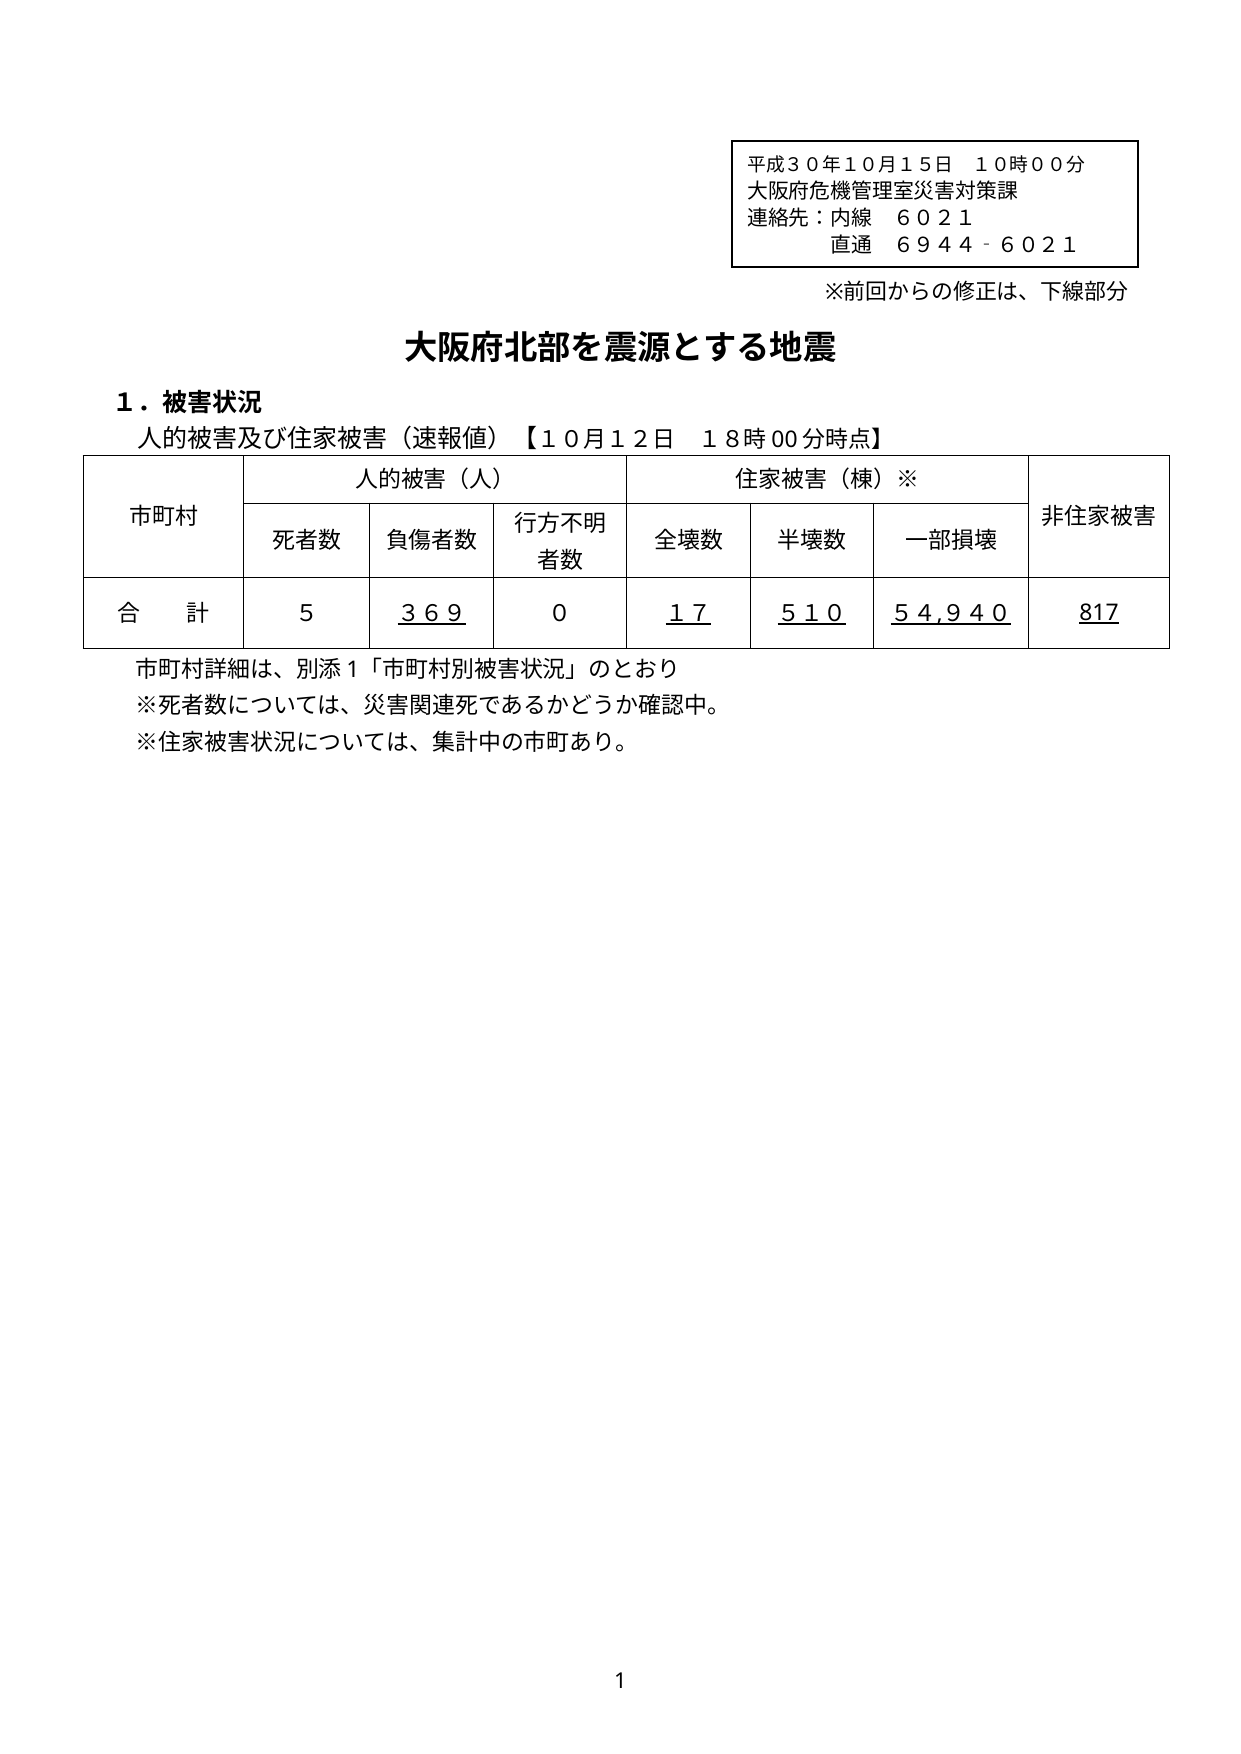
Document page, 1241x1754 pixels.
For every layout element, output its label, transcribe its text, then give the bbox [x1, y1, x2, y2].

text １．被害状況 [112, 382, 1128, 419]
text ※死者数については、災害関連死であるかどうか確認中。 [112, 686, 1128, 722]
table_cell ５４,９４０ [874, 578, 1028, 648]
table_cell 817 [1029, 578, 1169, 648]
table_cell ５ [244, 578, 369, 648]
table_cell ３６９ [370, 578, 493, 648]
table_cell １７ [627, 578, 750, 648]
text 大阪府北部を震源とする地震 [112, 309, 1128, 382]
table_header 非住家被害 [1029, 456, 1169, 577]
table_cell 負傷者数 [370, 504, 493, 577]
table_cell 一部損壊 [874, 504, 1028, 577]
text 市町村詳細は、別添1「市町村別被害状況」のとおり [112, 649, 1128, 686]
text 人的被害及び住家被害（速報値）【１０月１２日 １８時00分時点】 [112, 419, 1128, 455]
table_cell ０ [494, 578, 626, 648]
table_cell 半壊数 [751, 504, 873, 577]
table_header 住家被害（棟）※ [627, 456, 1028, 503]
table_cell 死者数 [244, 504, 369, 577]
text ※前回からの修正は、下線部分 [112, 272, 1128, 309]
table_cell ５１０ [751, 578, 873, 648]
table_cell 行方不明 者数 [494, 504, 626, 577]
table_cell 全壊数 [627, 504, 750, 577]
text ※住家被害状況については、集計中の市町あり。 [112, 722, 1128, 759]
table_header 市町村 [84, 456, 243, 577]
table_cell 合 計 [84, 578, 243, 648]
table_header 人的被害（人） [244, 456, 626, 503]
